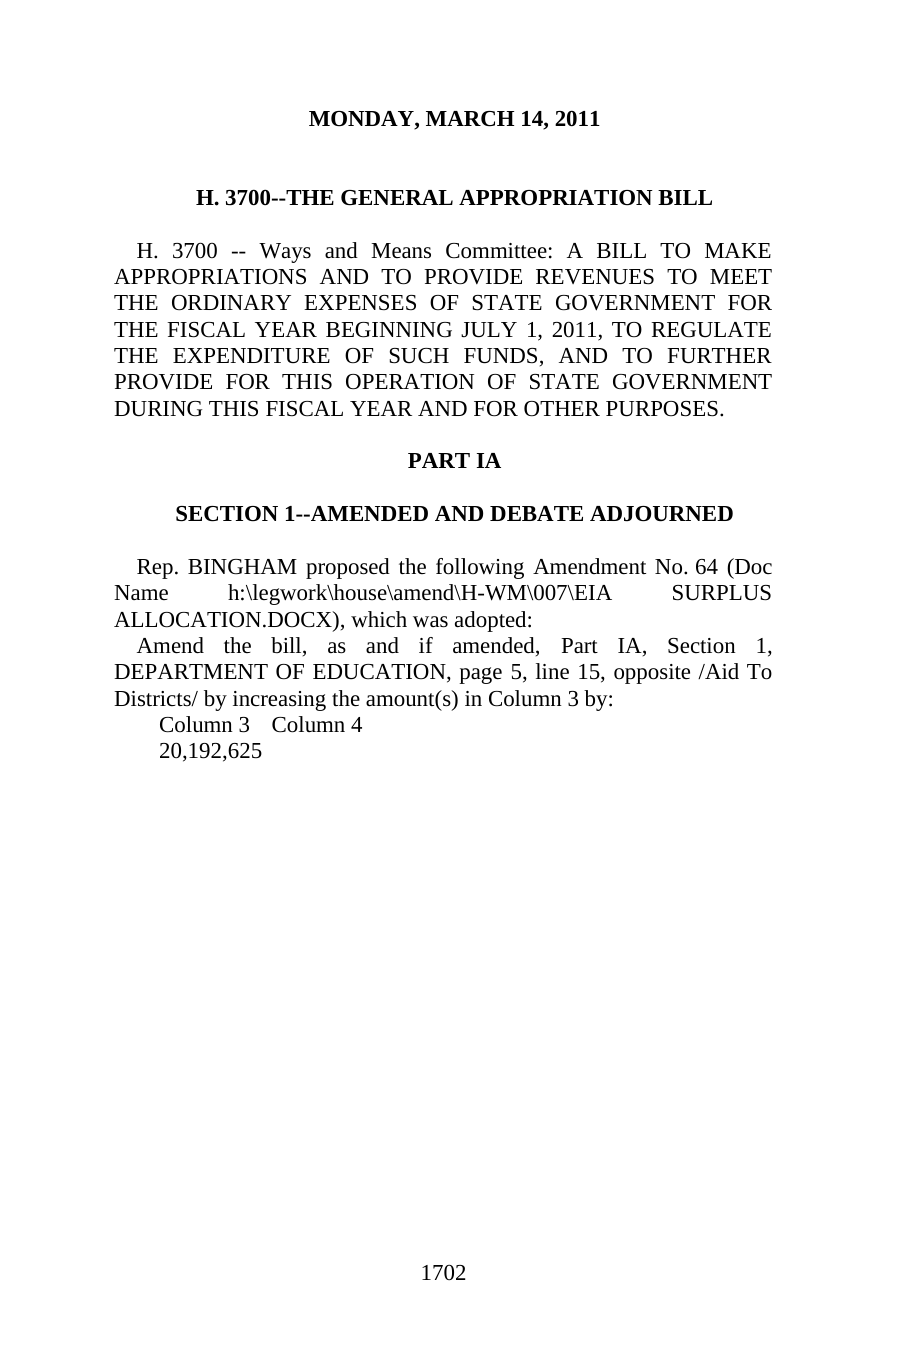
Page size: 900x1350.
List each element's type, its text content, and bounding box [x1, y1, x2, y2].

text 20,192,625 [114, 737, 772, 764]
text PART IA [114, 448, 772, 474]
text Amend the bill, as and if amended, Part IA, Section 1, DEPARTMENT OF EDUCATION, page 5, line 15, opposite /Aid To Districts/ by increasing the amount(s) in Column 3 by: [114, 632, 772, 711]
text H. 3700--THE GENERAL APPROPRIATION BILL [114, 184, 772, 210]
text SECTION 1--AMENDED AND DEBATE ADJOURNED [114, 500, 772, 527]
text Column 3 Column 4 [114, 711, 772, 737]
text H. 3700 -- Ways and Means Committee: A BILL TO MAKE APPROPRIATIONS AND TO PROVIDE REVENUES TO MEET THE ORDINARY EXPENSES OF STATE GOVERNMENT FOR THE FISCAL YEAR BEGINNING JULY 1, 2011, TO REGULATE THE EXPENDITURE OF SUCH FUNDS, AND TO FURTHER PROVIDE FOR THIS OPERATION OF STATE GOVERNMENT DURING THIS FISCAL YEAR AND FOR OTHER PURPOSES. [114, 237, 772, 421]
text Rep. BINGHAM proposed the following Amendment No. 64 (Doc Name h:\legwork\house\amend\H-WM\007\EIA SURPLUS ALLOCATION.DOCX), which was adopted: [114, 553, 772, 632]
